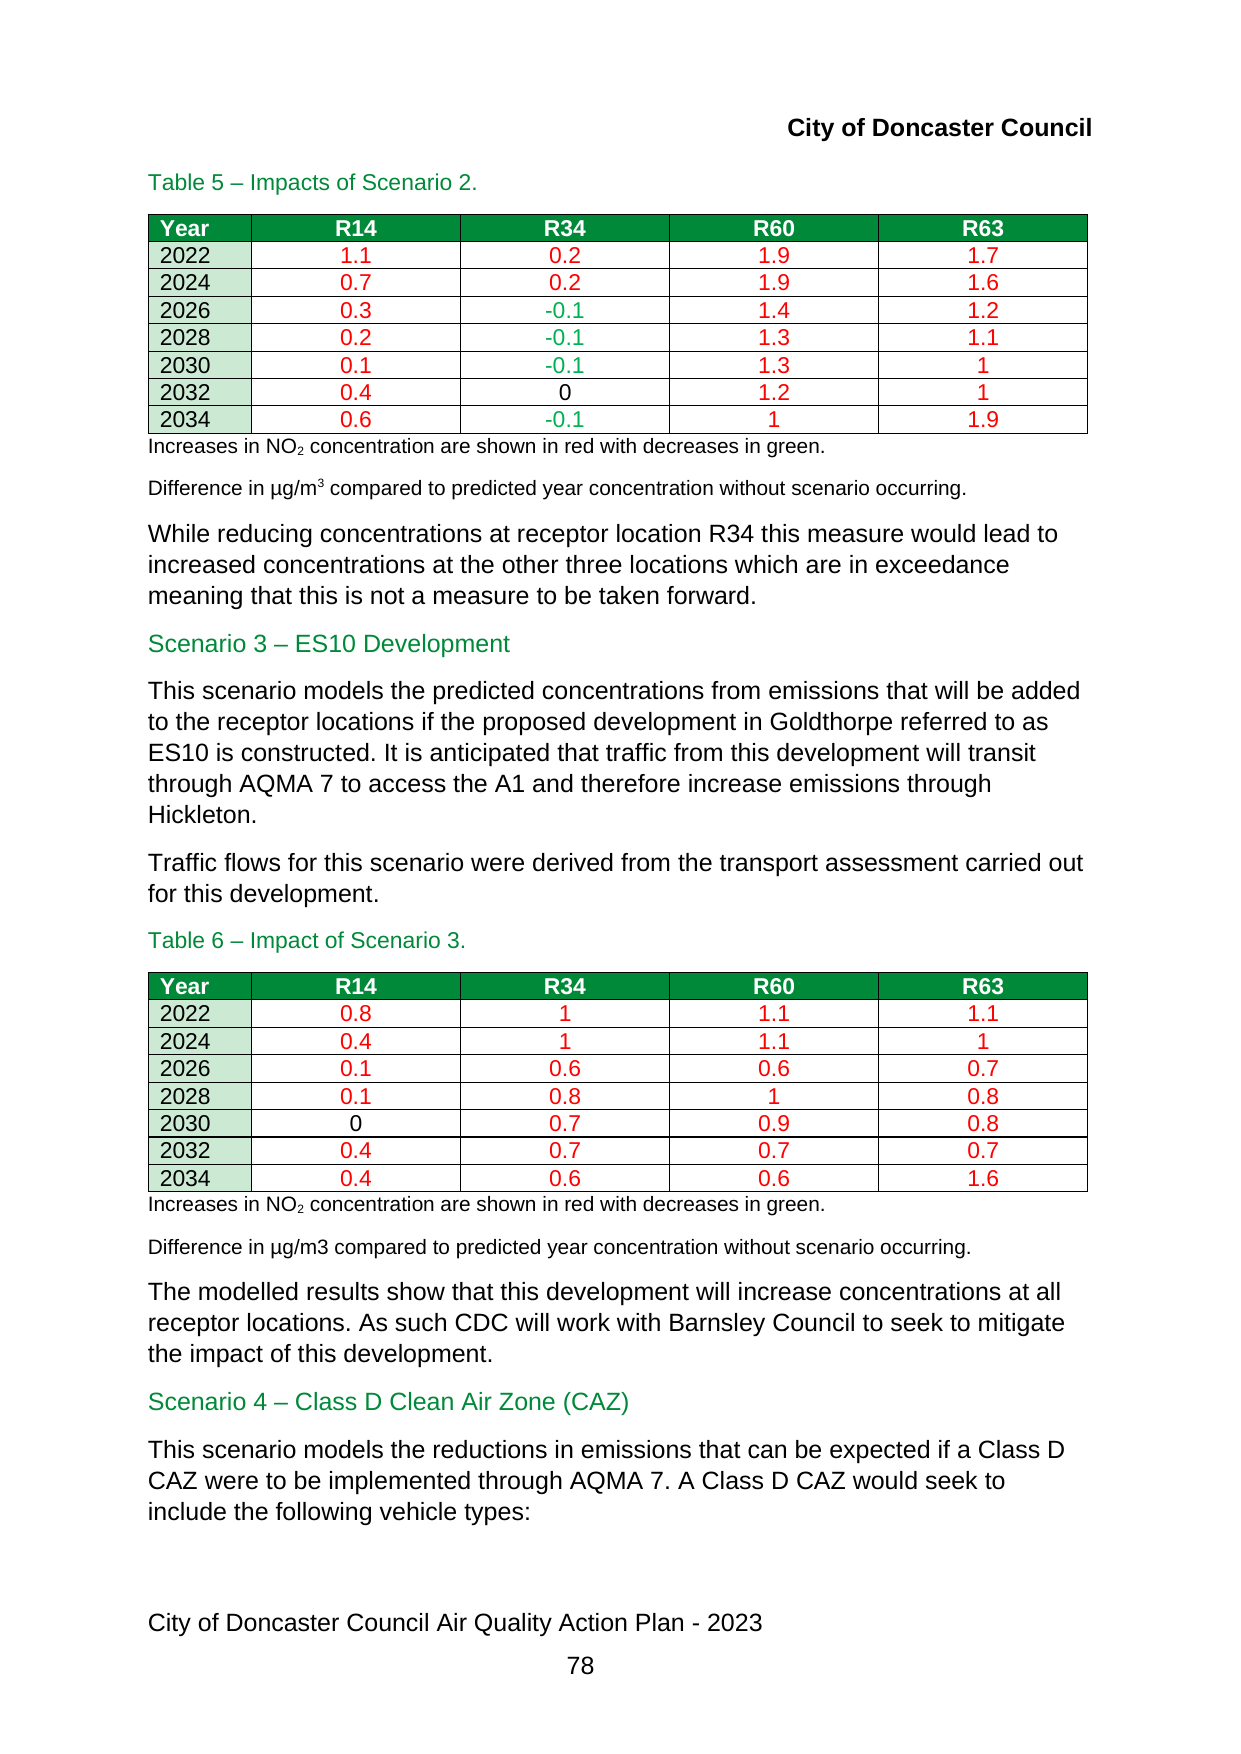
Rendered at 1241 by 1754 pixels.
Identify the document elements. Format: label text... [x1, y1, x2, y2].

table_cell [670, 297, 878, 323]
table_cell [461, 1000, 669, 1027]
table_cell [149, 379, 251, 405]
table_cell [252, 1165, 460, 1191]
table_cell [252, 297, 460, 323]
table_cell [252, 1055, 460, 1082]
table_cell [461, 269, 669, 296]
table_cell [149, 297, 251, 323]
text While reducing concentrations at receptor location R34 this measure would lead to increased concentrations at the other three locations which are in exceedance meaning that this is not a measure to be taken forward. [148, 519, 1092, 609]
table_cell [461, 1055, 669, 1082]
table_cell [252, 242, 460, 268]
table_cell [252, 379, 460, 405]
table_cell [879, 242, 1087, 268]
text This scenario models the predicted concentrations from emissions that will be added to the receptor locations if the proposed development in Goldthorpe referred to as ES10 is constructed. It is anticipated that traffic from this development will transit through AQMA 7 to access the A1 and therefore increase emissions through Hickleton. [148, 676, 1092, 829]
text The modelled results show that this development will increase concentrations at all receptor locations. As such CDC will work with Barnsley Council to seek to mitigate the impact of this development. [148, 1277, 1092, 1368]
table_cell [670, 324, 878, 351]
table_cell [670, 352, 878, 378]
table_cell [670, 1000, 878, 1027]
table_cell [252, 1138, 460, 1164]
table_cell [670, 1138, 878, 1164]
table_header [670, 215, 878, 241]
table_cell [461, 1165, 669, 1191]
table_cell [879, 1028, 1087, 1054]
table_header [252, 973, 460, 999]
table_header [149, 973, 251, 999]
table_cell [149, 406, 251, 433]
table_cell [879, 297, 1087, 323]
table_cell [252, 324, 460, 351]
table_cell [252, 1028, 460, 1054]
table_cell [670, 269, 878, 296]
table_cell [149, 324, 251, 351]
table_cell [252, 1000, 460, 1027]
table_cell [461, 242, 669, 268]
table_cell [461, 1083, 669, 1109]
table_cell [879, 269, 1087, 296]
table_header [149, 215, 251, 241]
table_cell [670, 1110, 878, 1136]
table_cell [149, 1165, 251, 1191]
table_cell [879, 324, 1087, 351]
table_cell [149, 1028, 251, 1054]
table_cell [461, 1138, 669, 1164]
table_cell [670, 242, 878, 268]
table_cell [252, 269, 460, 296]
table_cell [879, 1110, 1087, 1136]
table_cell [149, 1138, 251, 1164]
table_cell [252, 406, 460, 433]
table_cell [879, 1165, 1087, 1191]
text Difference in µg/m3 compared to predicted year concentration without scenario occurring. [148, 1235, 1092, 1259]
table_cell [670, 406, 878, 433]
text This scenario models the reductions in emissions that can be expected if a Class D CAZ were to be implemented through AQMA 7. A Class D CAZ would seek to include the following vehicle types: [148, 1435, 1092, 1526]
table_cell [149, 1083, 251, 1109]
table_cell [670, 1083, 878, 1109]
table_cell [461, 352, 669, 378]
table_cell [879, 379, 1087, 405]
text Traffic flows for this scenario were derived from the transport assessment carried out for this development. [148, 848, 1092, 908]
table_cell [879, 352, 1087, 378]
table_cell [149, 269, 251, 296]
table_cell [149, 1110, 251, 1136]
text Difference in µg/m3 compared to predicted year concentration without scenario occurring. [148, 476, 1092, 500]
text Increases in NO2 concentration are shown in red with decreases in green. [148, 1192, 1092, 1216]
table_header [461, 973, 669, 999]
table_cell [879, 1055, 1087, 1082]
text Scenario 4 – Class D Clean Air Zone (CAZ) [148, 1387, 1092, 1416]
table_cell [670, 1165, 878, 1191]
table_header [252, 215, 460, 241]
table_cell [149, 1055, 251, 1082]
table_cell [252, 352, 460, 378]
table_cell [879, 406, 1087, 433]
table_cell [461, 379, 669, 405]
text Table 5 – Impacts of Scenario 2. [148, 168, 1092, 195]
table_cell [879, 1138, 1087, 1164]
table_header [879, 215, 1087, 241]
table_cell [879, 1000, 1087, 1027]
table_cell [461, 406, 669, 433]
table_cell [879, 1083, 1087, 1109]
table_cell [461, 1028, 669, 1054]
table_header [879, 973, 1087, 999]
text Increases in NO2 concentration are shown in red with decreases in green. [148, 434, 1092, 458]
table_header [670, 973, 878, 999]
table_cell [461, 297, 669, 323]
text Table 6 – Impact of Scenario 3. [148, 927, 1092, 953]
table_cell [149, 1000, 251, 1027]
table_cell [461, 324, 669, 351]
text Scenario 3 – ES10 Development [148, 628, 1092, 657]
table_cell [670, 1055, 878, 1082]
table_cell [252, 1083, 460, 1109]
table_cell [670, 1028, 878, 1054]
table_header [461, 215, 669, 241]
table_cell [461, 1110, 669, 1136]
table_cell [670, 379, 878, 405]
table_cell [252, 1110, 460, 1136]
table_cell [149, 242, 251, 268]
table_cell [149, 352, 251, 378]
